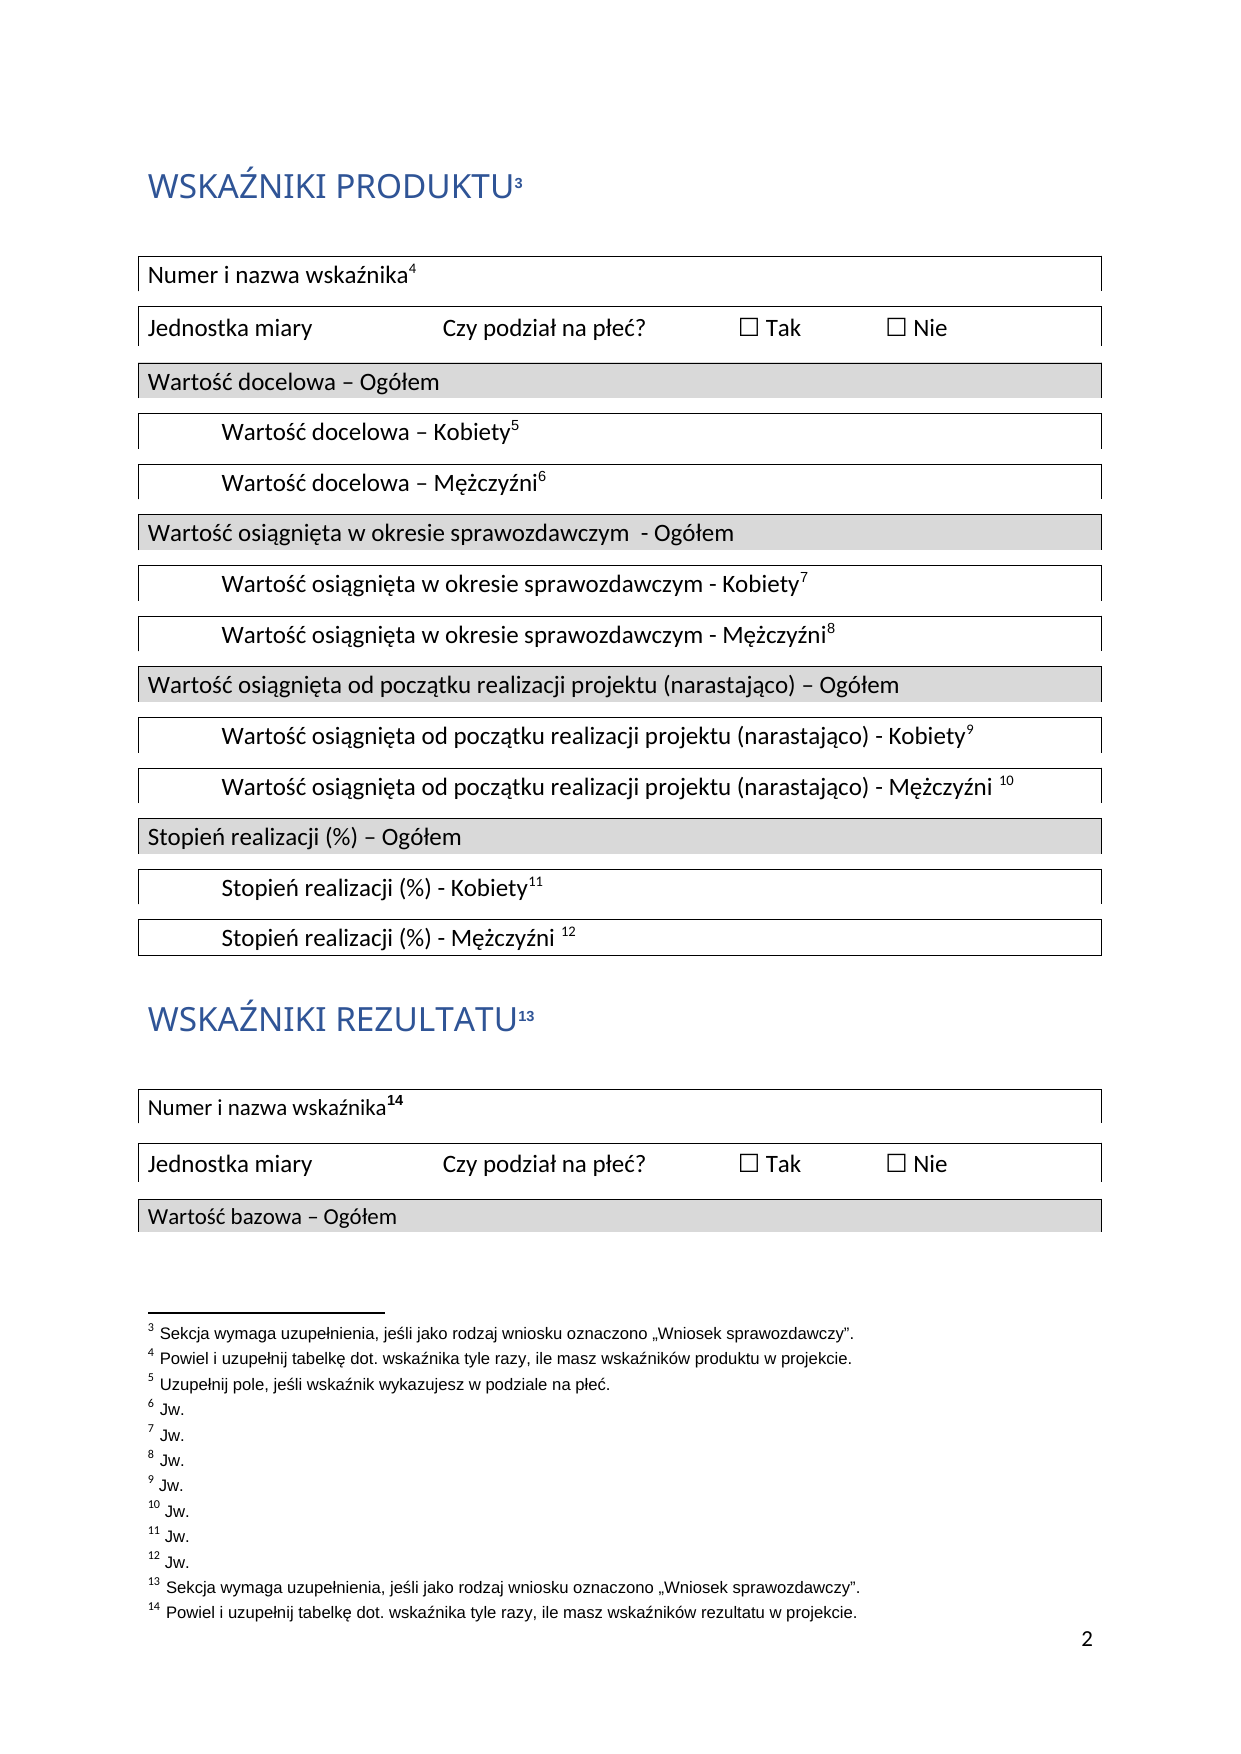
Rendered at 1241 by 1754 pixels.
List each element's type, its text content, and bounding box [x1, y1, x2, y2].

text Stopień realizacji (%) - Kobiety [139, 870, 1101, 904]
text Stopień realizacji (%) – Ogółem [139, 819, 1101, 854]
text Jednostka miary Czy podział na płeć? Tak Nie [139, 1144, 1101, 1182]
text Wartość bazowa – Ogółem [139, 1200, 1101, 1232]
text Numer i nazwa wskaźnika [139, 1090, 1101, 1123]
text Wartość docelowa – Ogółem [139, 364, 1101, 398]
text Wartość osiągnięta w okresie sprawozdawczym - Ogółem [139, 515, 1101, 550]
text Wartość docelowa – Mężczyźni [139, 465, 1101, 499]
text Jednostka miary Czy podział na płeć? Tak Nie [139, 307, 1101, 346]
text Wartość osiągnięta od początku realizacji projektu (narastająco) - Mężczyźni [139, 769, 1101, 803]
text Wartość osiągnięta od początku realizacji projektu (narastająco) – Ogółem [139, 667, 1101, 702]
subtitle WSKAŹNIKI PRODUKTU [148, 162, 1093, 208]
text Numer i nazwa wskaźnika [139, 257, 1101, 291]
text Wartość osiągnięta w okresie sprawozdawczym - Mężczyźni [139, 617, 1101, 651]
text Wartość osiągnięta od początku realizacji projektu (narastająco) - Kobiety [139, 718, 1101, 753]
text Wartość docelowa – Kobiety [139, 414, 1101, 449]
text Wartość osiągnięta w okresie sprawozdawczym - Kobiety [139, 566, 1101, 601]
text Stopień realizacji (%) - Mężczyźni [139, 920, 1101, 955]
subtitle WSKAŹNIKI REZULTATU [148, 996, 1093, 1041]
